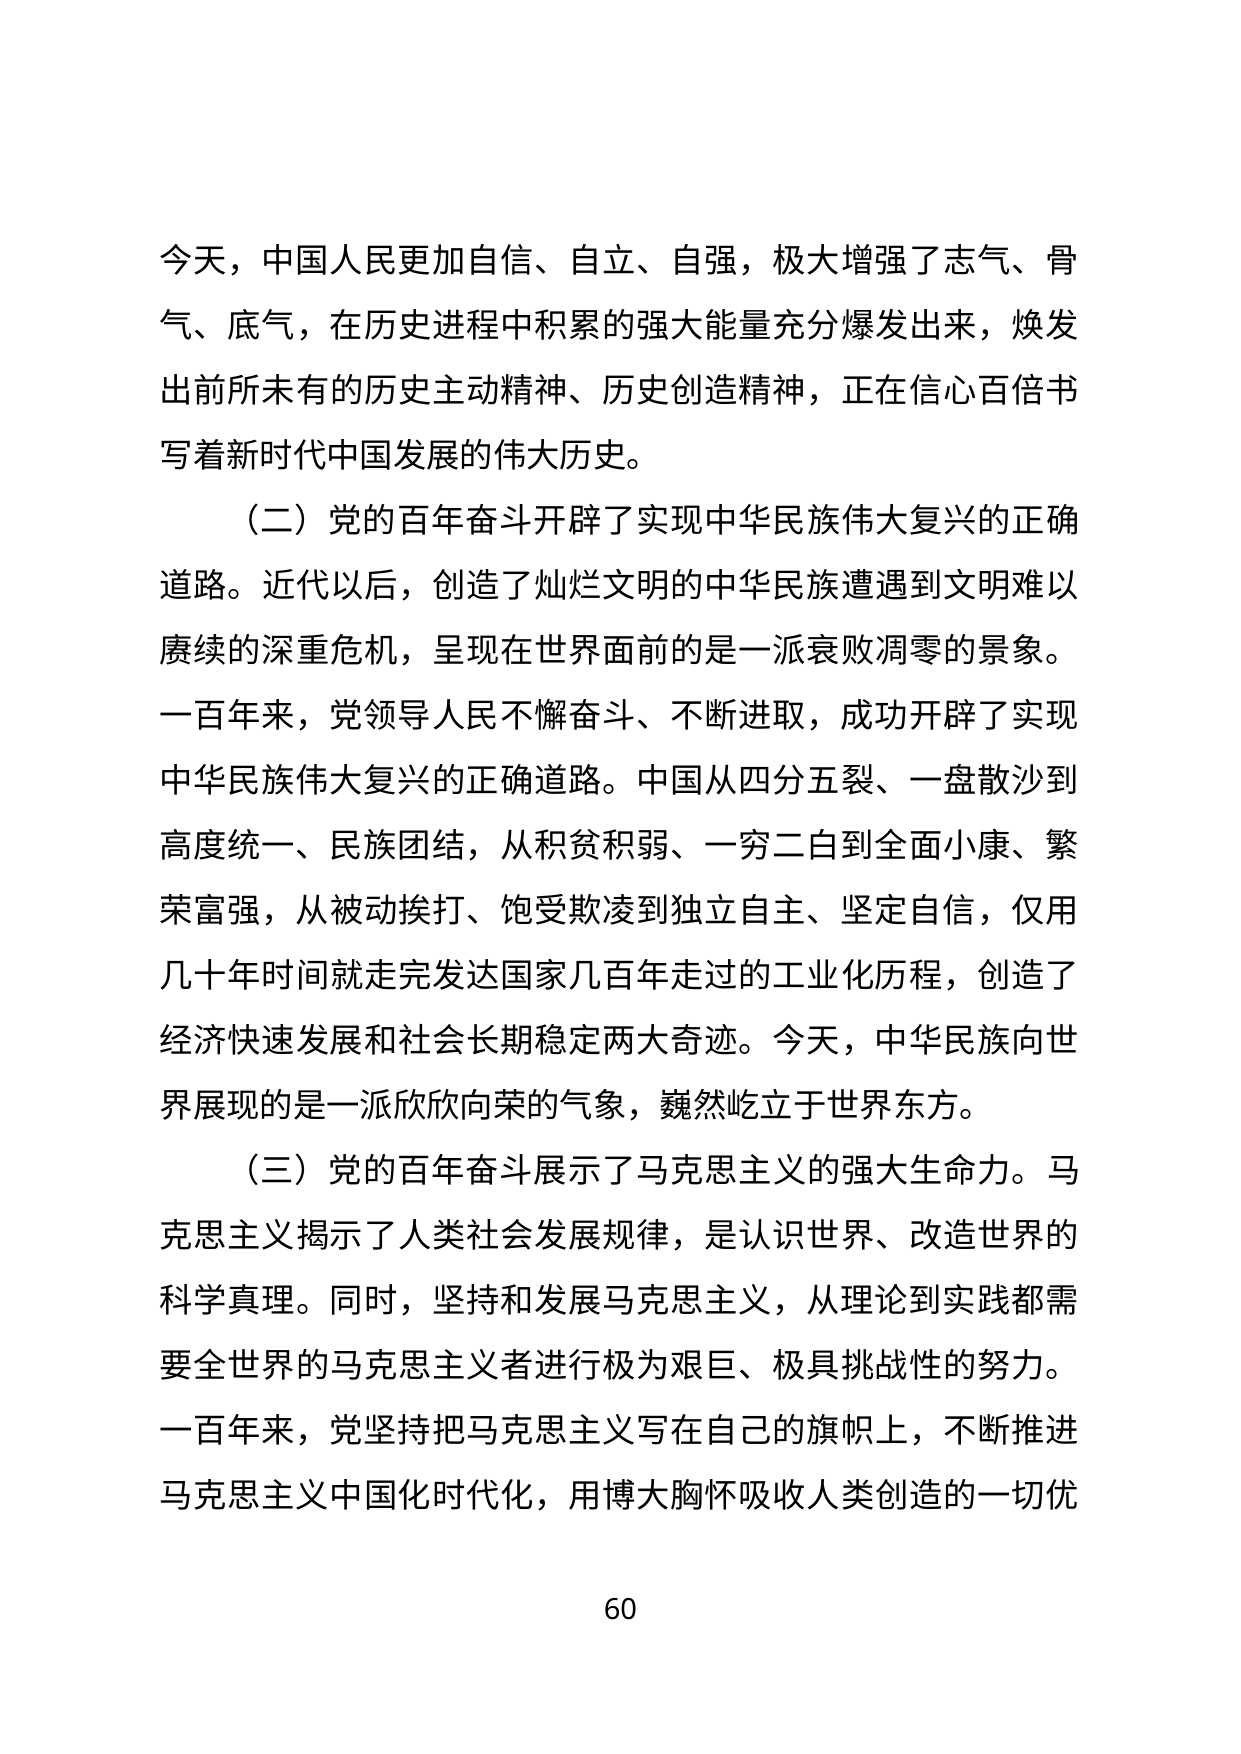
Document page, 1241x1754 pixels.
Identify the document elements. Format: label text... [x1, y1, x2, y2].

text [159, 226, 1081, 486]
text （二）党的百年奋斗开辟了实现中华民族伟大复兴的正确道路。近代以后，创造了灿烂文明的中华民族遭遇到文明难以赓续的深重危机，呈现在世界面前的是一派衰败凋零的景象。一百年来，党领导人民不懈奋斗、不断进取，成功开辟了实现中华民族伟大复兴的正确道路。中国从四分五裂、一盘散沙到高度统一、民族团结，从积贫积弱、一穷二白到全面小康、繁荣富强，从被动挨打、饱受欺凌到独立自主、坚定自信，仅用几十年时间就走完发达国家几百年走过的工业化历程，创造了经济快速发展和社会长期稳定两大奇迹。今天，中华民族向世界展现的是一派欣欣向荣的气象，巍然屹立于世界东方。 [159, 486, 1081, 1136]
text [159, 1136, 1081, 1526]
